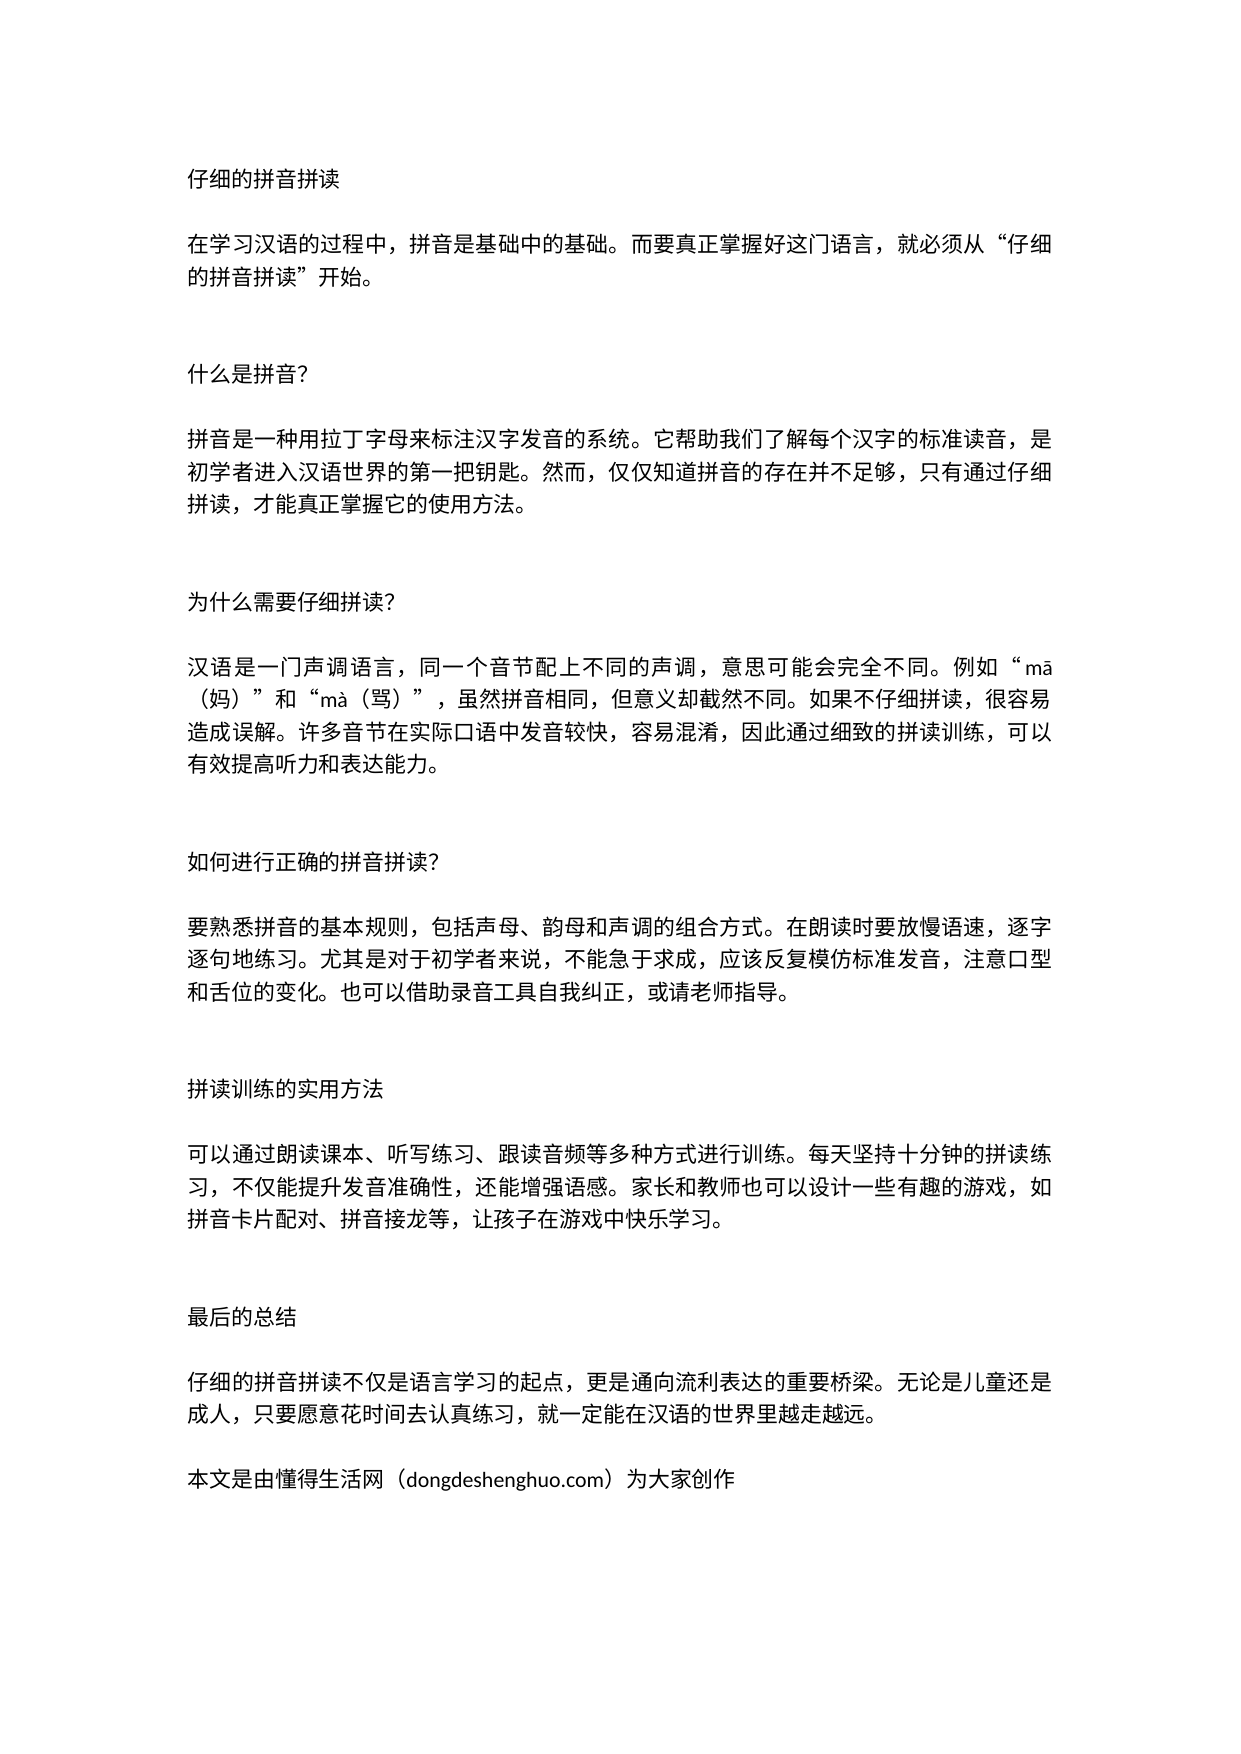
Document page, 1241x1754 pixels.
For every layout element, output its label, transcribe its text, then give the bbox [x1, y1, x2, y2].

text 可以通过朗读课本、听写练习、跟读音频等多种方式进行训练。每天坚持十分钟的拼读练习，不仅能提升发音准确性，还能增强语感。家长和教师也可以设计一些有趣的游戏，如拼音卡片配对、拼音接龙等，让孩子在游戏中快乐学习。 [187, 1137, 1053, 1234]
text 仔细的拼音拼读 [187, 162, 1053, 194]
text 汉语是一门声调语言，同一个音节配上不同的声调，意思可能会完全不同。例如“mā（妈）”和“mà（骂）”，虽然拼音相同，但意义却截然不同。如果不仔细拼读，很容易造成误解。许多音节在实际口语中发音较快，容易混淆，因此通过细致的拼读训练，可以有效提高听力和表达能力。 [187, 649, 1053, 779]
text 什么是拼音？ [187, 357, 1053, 389]
text 为什么需要仔细拼读？ [187, 584, 1053, 617]
text 拼音是一种用拉丁字母来标注汉字发音的系统。它帮助我们了解每个汉字的标准读音，是初学者进入汉语世界的第一把钥匙。然而，仅仅知道拼音的存在并不足够，只有通过仔细拼读，才能真正掌握它的使用方法。 [187, 422, 1053, 519]
text 拼读训练的实用方法 [187, 1072, 1053, 1104]
text 如何进行正确的拼音拼读？ [187, 844, 1053, 877]
text 要熟悉拼音的基本规则，包括声母、韵母和声调的组合方式。在朗读时要放慢语速，逐字逐句地练习。尤其是对于初学者来说，不能急于求成，应该反复模仿标准发音，注意口型和舌位的变化。也可以借助录音工具自我纠正，或请老师指导。 [187, 909, 1053, 1007]
text 仔细的拼音拼读不仅是语言学习的起点，更是通向流利表达的重要桥梁。无论是儿童还是成人，只要愿意花时间去认真练习，就一定能在汉语的世界里越走越远。 [187, 1364, 1053, 1429]
text 本文是由懂得生活网（dongdeshenghuo.com）为大家创作 [187, 1462, 1053, 1494]
text 在学习汉语的过程中，拼音是基础中的基础。而要真正掌握好这门语言，就必须从“仔细的拼音拼读”开始。 [187, 227, 1053, 292]
text 最后的总结 [187, 1299, 1053, 1332]
